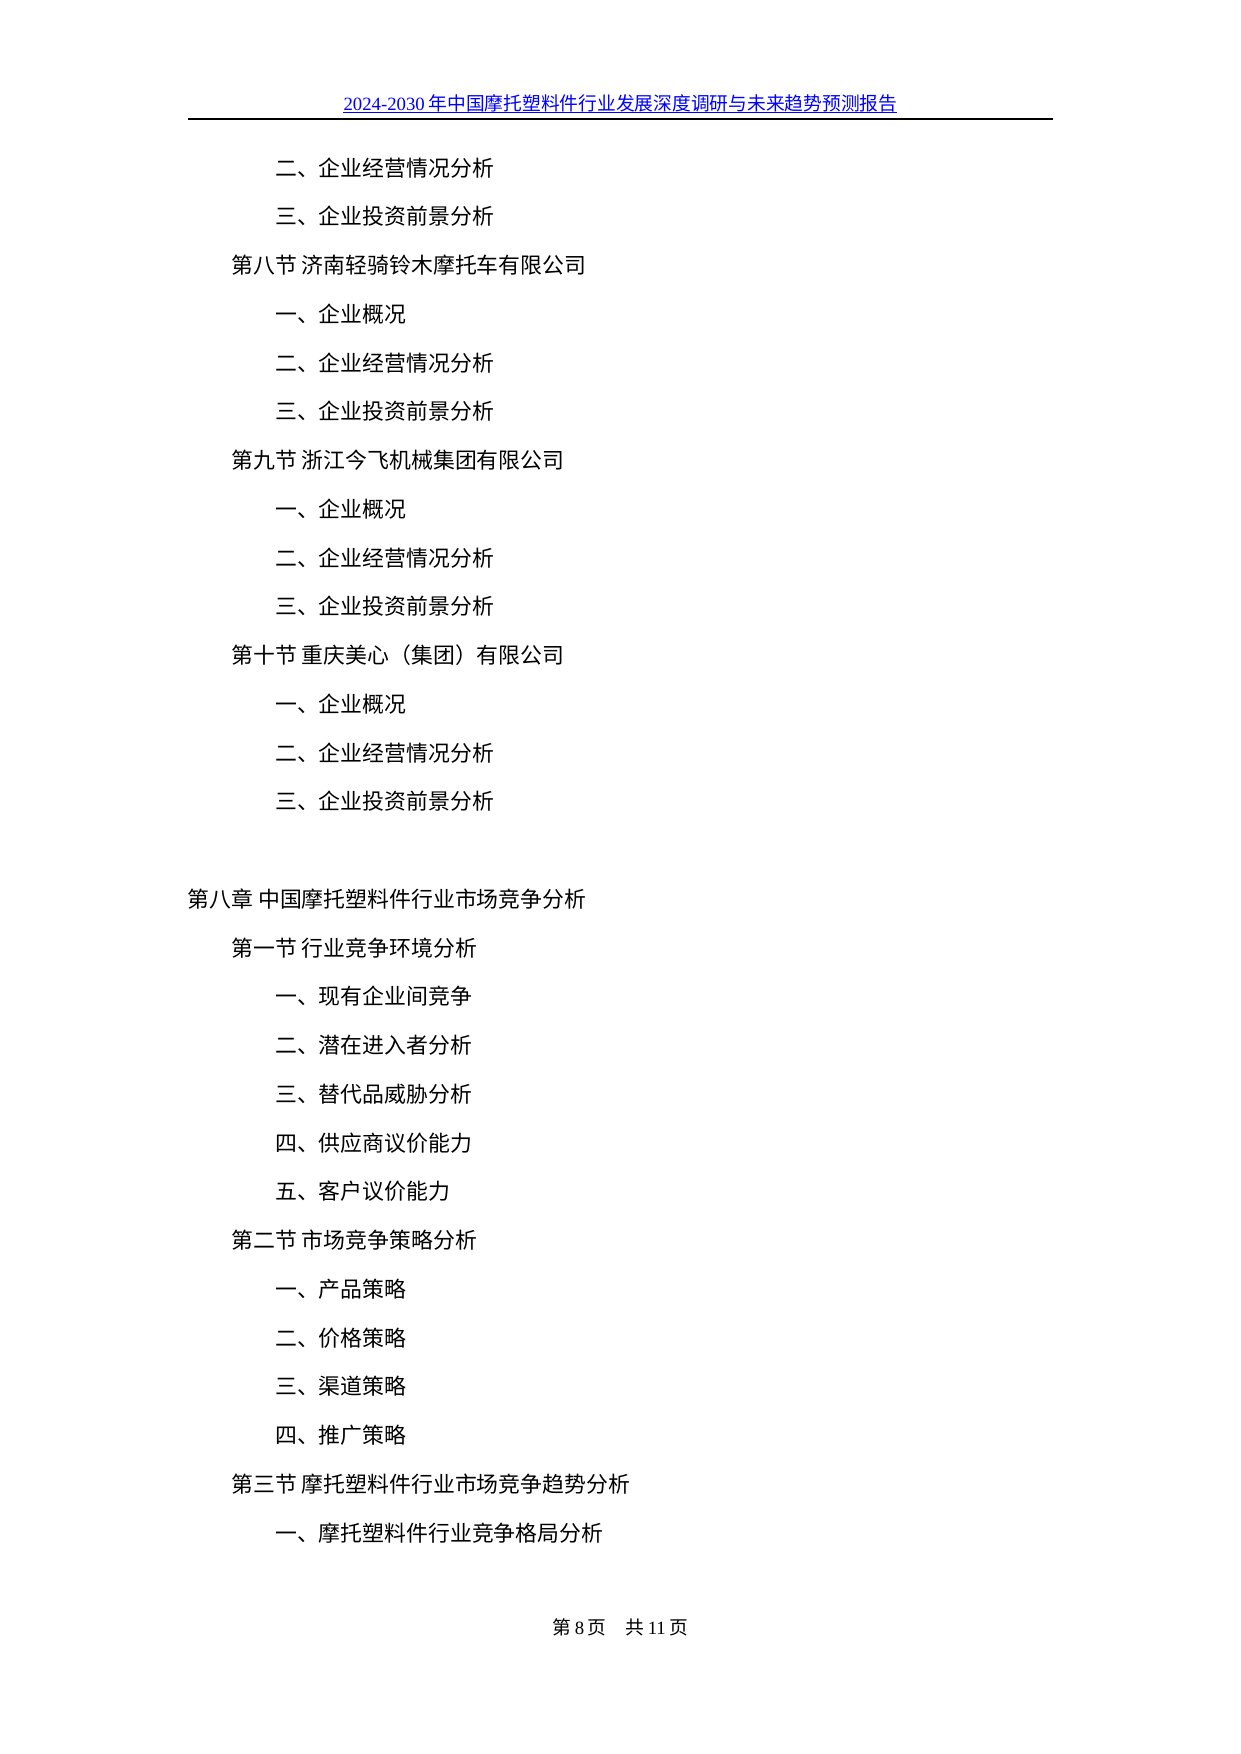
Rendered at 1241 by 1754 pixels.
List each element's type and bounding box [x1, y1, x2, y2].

text [187, 150, 1053, 1548]
